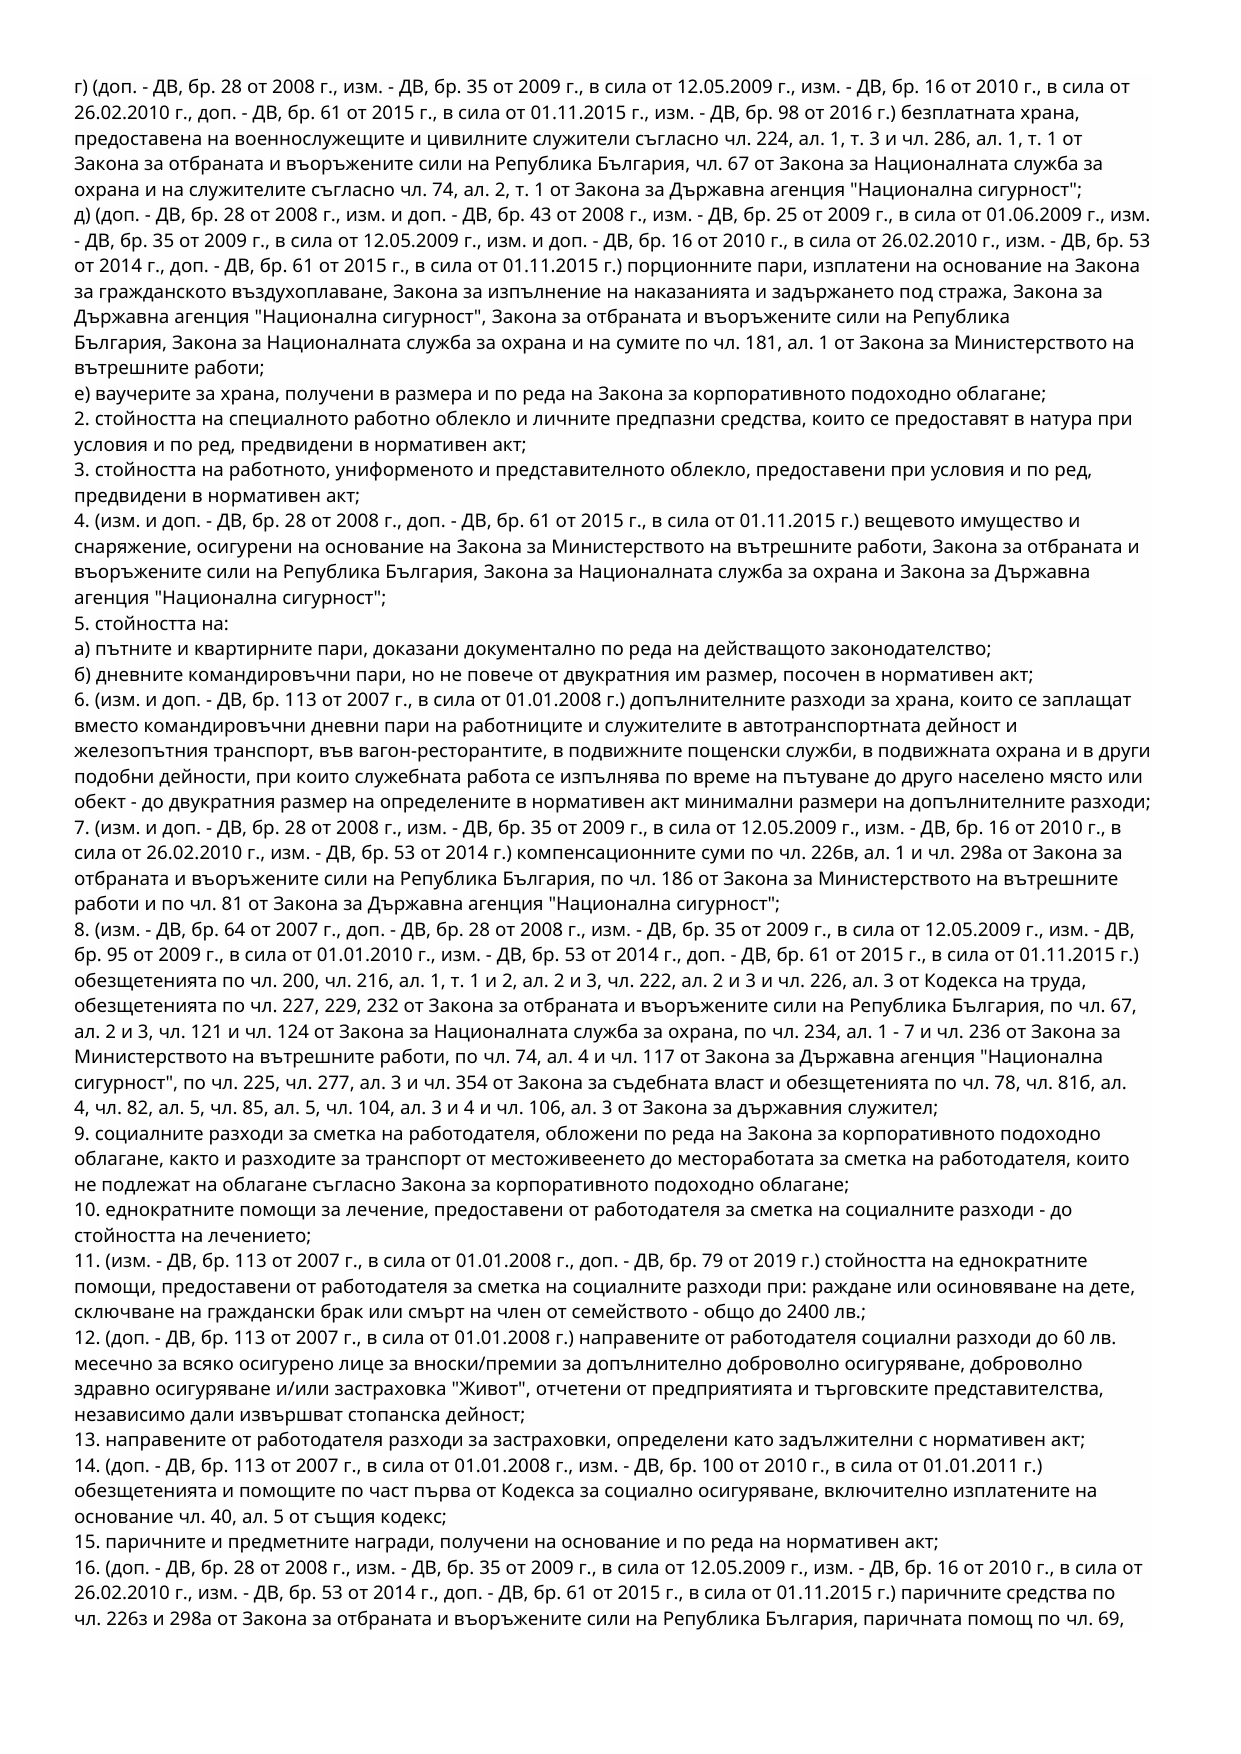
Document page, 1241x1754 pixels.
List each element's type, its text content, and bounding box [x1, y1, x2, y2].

text 5. стойността на: [74, 610, 1152, 635]
text 12. (доп. - ДВ, бр. 113 от 2007 г., в сила от 01.01.2008 г.) направените от работодателя социални разходи до 60 лв. месечно за всяко осигурено лице за вноски/премии за допълнително доброволно осигуряване, доброволно здравно осигуряване и/или застраховка "Живот", отчетени от предприятията и търговските представителства, независимо дали извършват стопанска дейност; [74, 1324, 1152, 1426]
text б) дневните командировъчни пари, но не повече от двукратния им размер, посочен в нормативен акт; [74, 661, 1152, 686]
text 11. (изм. - ДВ, бр. 113 от 2007 г., в сила от 01.01.2008 г., доп. - ДВ, бр. 79 от 2019 г.) стойността на еднократните помощи, предоставени от работодателя за сметка на социалните разходи при: раждане или осиновяване на дете, сключване на граждански брак или смърт на член от семейството - общо до 2400 лв.; [74, 1248, 1152, 1324]
text 13. направените от работодателя разходи за застраховки, определени като задължителни с нормативен акт; [74, 1426, 1152, 1452]
text 7. (изм. и доп. - ДВ, бр. 28 от 2008 г., изм. - ДВ, бр. 35 от 2009 г., в сила от 12.05.2009 г., изм. - ДВ, бр. 16 от 2010 г., в сила от 26.02.2010 г., изм. - ДВ, бр. 53 от 2014 г.) компенсационните суми по чл. 226в, ал. 1 и чл. 298а от Закона за отбраната и въоръжените сили на Република България, по чл. 186 от Закона за Министерството на вътрешните работи и по чл. 81 от Закона за Държавна агенция "Национална сигурност"; [74, 814, 1152, 916]
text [74, 1554, 1152, 1631]
text 3. стойността на работното, униформеното и представителното облекло, предоставени при условия и по ред, предвидени в нормативен акт; [74, 457, 1152, 508]
text д) (доп. - ДВ, бр. 28 от 2008 г., изм. и доп. - ДВ, бр. 43 от 2008 г., изм. - ДВ, бр. 25 от 2009 г., в сила от 01.06.2009 г., изм. - ДВ, бр. 35 от 2009 г., в сила от 12.05.2009 г., изм. и доп. - ДВ, бр. 16 от 2010 г., в сила от 26.02.2010 г., изм. - ДВ, бр. 53 от 2014 г., доп. - ДВ, бр. 61 от 2015 г., в сила от 01.11.2015 г.) порционните пари, изплатени на основание на Закона за гражданското въздухоплаване, Закона за изпълнение на наказанията и задържането под стража, Закона за Държавна агенция "Национална сигурност", Закона за отбраната и въоръжените сили на Република България, Закона за Националната служба за охрана и на сумите по чл. 181, ал. 1 от Закона за Министерството на вътрешните работи; [74, 201, 1152, 380]
text 8. (изм. - ДВ, бр. 64 от 2007 г., доп. - ДВ, бр. 28 от 2008 г., изм. - ДВ, бр. 35 от 2009 г., в сила от 12.05.2009 г., изм. - ДВ, бр. 95 от 2009 г., в сила от 01.01.2010 г., изм. - ДВ, бр. 53 от 2014 г., доп. - ДВ, бр. 61 от 2015 г., в сила от 01.11.2015 г.) обезщетенията по чл. 200, чл. 216, ал. 1, т. 1 и 2, ал. 2 и 3, чл. 222, ал. 2 и 3 и чл. 226, ал. 3 от Кодекса на труда, обезщетенията по чл. 227, 229, 232 от Закона за отбраната и въоръжените сили на Република България, по чл. 67, ал. 2 и 3, чл. 121 и чл. 124 от Закона за Националната служба за охрана, по чл. 234, ал. 1 - 7 и чл. 236 от Закона за Министерството на вътрешните работи, по чл. 74, ал. 4 и чл. 117 от Закона за Държавна агенция "Национална сигурност", по чл. 225, чл. 277, ал. 3 и чл. 354 от Закона за съдебната власт и обезщетенията по чл. 78, чл. 81б, ал. 4, чл. 82, ал. 5, чл. 85, ал. 5, чл. 104, ал. 3 и 4 и чл. 106, ал. 3 от Закона за държавния служител; [74, 916, 1152, 1120]
text 9. социалните разходи за сметка на работодателя, обложени по реда на Закона за корпоративното подоходно облагане, както и разходите за транспорт от местоживеенето до местоработата за сметка на работодателя, които не подлежат на облагане съгласно Закона за корпоративното подоходно облагане; [74, 1120, 1152, 1197]
text г) (доп. - ДВ, бр. 28 от 2008 г., изм. - ДВ, бр. 35 от 2009 г., в сила от 12.05.2009 г., изм. - ДВ, бр. 16 от 2010 г., в сила от 26.02.2010 г., доп. - ДВ, бр. 61 от 2015 г., в сила от 01.11.2015 г., изм. - ДВ, бр. 98 от 2016 г.) безплатната храна, предоставена на военнослужещите и цивилните служители съгласно чл. 224, ал. 1, т. 3 и чл. 286, ал. 1, т. 1 от Закона за отбраната и въоръжените сили на Република България, чл. 67 от Закона за Националната служба за охрана и на служителите съгласно чл. 74, ал. 2, т. 1 от Закона за Държавна агенция "Национална сигурност"; [74, 74, 1152, 201]
text 15. паричните и предметните награди, получени на основание и по реда на нормативен акт; [74, 1528, 1152, 1554]
text е) ваучерите за храна, получени в размера и по реда на Закона за корпоративното подоходно облагане; [74, 380, 1152, 406]
text а) пътните и квартирните пари, доказани документално по реда на действащото законодателство; [74, 635, 1152, 661]
text 10. еднократните помощи за лечение, предоставени от работодателя за сметка на социалните разходи - до стойността на лечението; [74, 1197, 1152, 1248]
text 6. (изм. и доп. - ДВ, бр. 113 от 2007 г., в сила от 01.01.2008 г.) допълнителните разходи за храна, които се заплащат вместо командировъчни дневни пари на работниците и служителите в автотранспортната дейност и железопътния транспорт, във вагон-ресторантите, в подвижните пощенски служби, в подвижната охрана и в други подобни дейности, при които служебната работа се изпълнява по време на пътуване до друго населено място или обект - до двукратния размер на определените в нормативен акт минимални размери на допълнителните разходи; [74, 686, 1152, 814]
text 4. (изм. и доп. - ДВ, бр. 28 от 2008 г., доп. - ДВ, бр. 61 от 2015 г., в сила от 01.11.2015 г.) вещевото имущество и снаряжение, осигурени на основание на Закона за Министерството на вътрешните работи, Закона за отбраната и въоръжените сили на Република България, Закона за Националната служба за охрана и Закона за Държавна агенция "Национална сигурност"; [74, 508, 1152, 610]
text 14. (доп. - ДВ, бр. 113 от 2007 г., в сила от 01.01.2008 г., изм. - ДВ, бр. 100 от 2010 г., в сила от 01.01.2011 г.) обезщетенията и помощите по част първа от Кодекса за социално осигуряване, включително изплатените на основание чл. 40, ал. 5 от същия кодекс; [74, 1452, 1152, 1528]
text 2. стойността на специалното работно облекло и личните предпазни средства, които се предоставят в натура при условия и по ред, предвидени в нормативен акт; [74, 406, 1152, 457]
